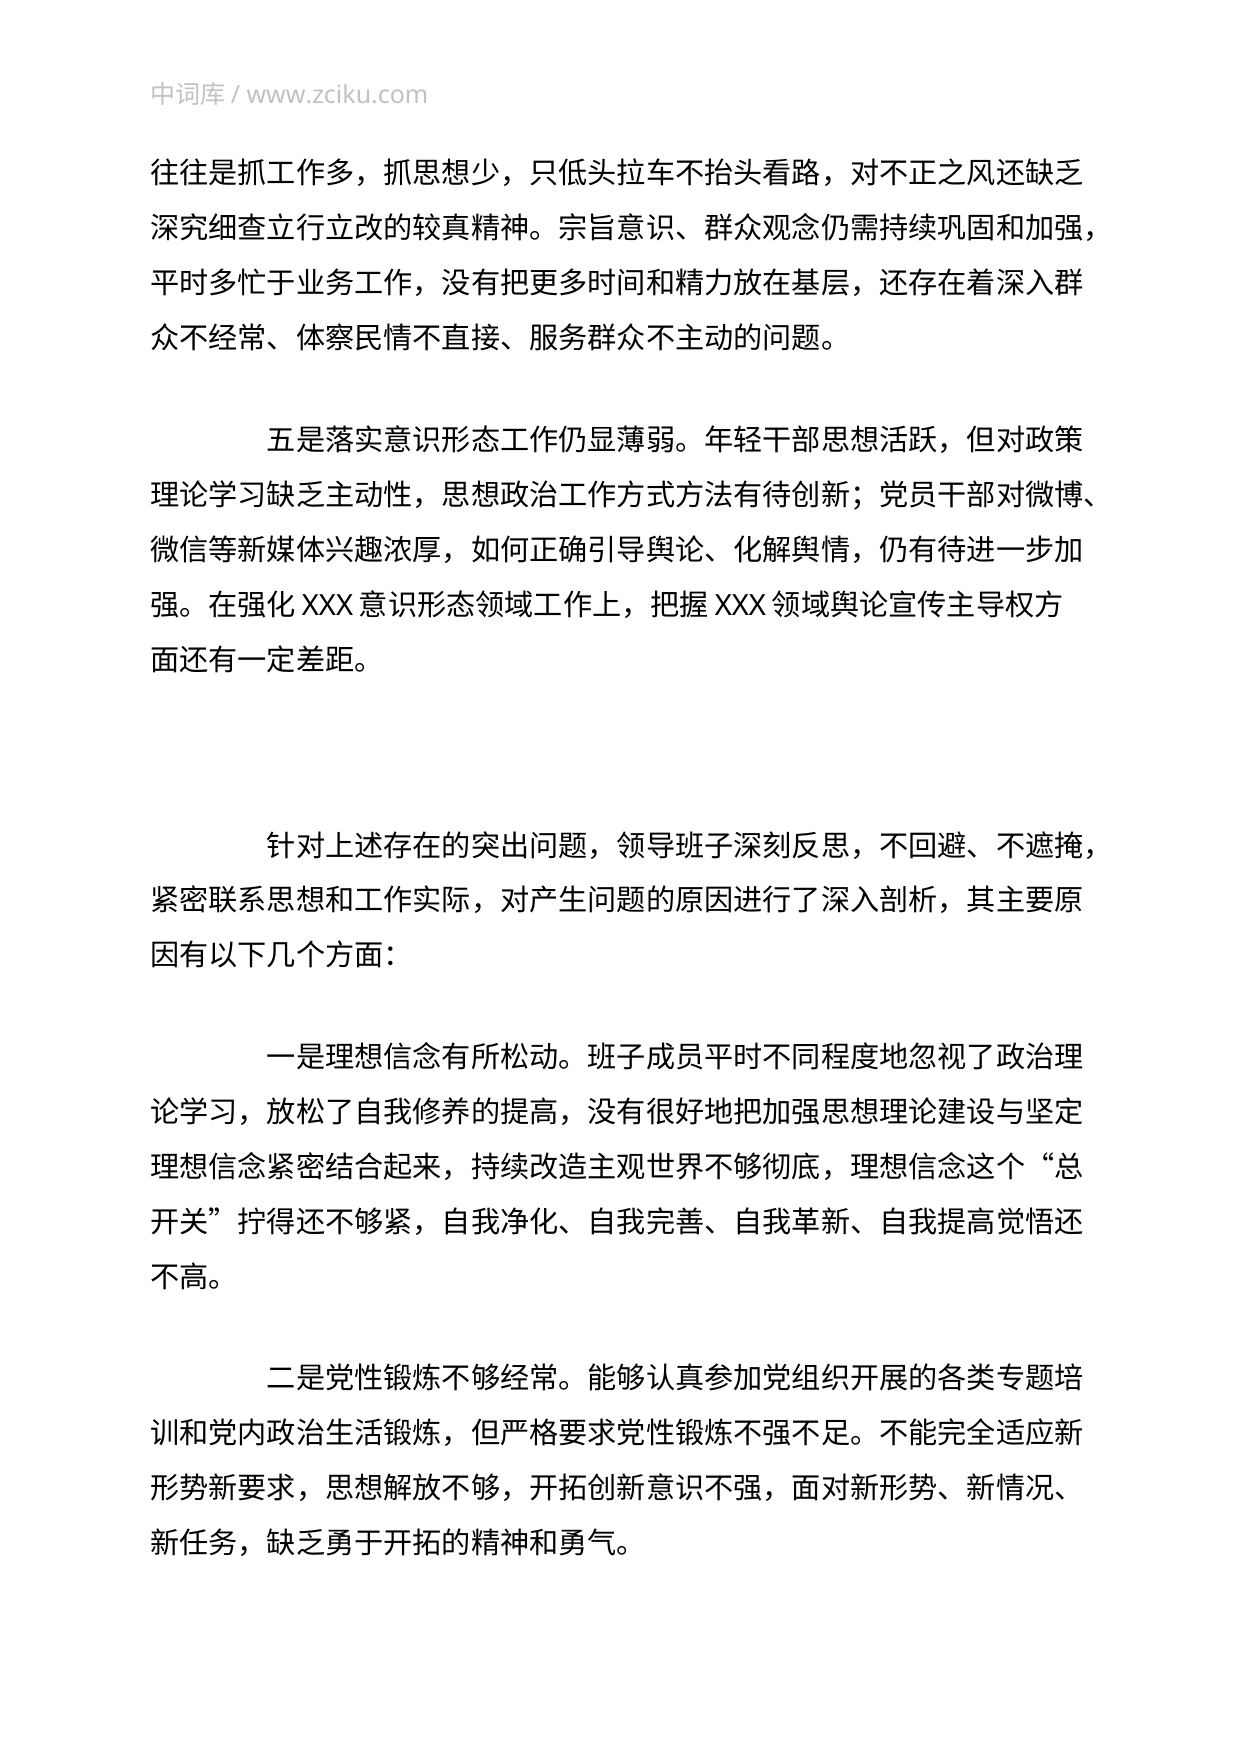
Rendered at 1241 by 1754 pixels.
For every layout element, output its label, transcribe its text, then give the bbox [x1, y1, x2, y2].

text 五是落实意识形态工作仍显薄弱。年轻干部思想活跃，但对政策理论学习缺乏主动性，思想政治工作方式方法有待创新；党员干部对微博、微信等新媒体兴趣浓厚，如何正确引导舆论、化解舆情，仍有待进一步加强。在强化XXX意识形态领域工作上，把握XXX领域舆论宣传主导权方面还有一定差距。 [150, 416, 1090, 678]
text 二是党性锻炼不够经常。能够认真参加党组织开展的各类专题培训和党内政治生活锻炼，但严格要求党性锻炼不强不足。不能完全适应新形势新要求，思想解放不够，开拓创新意识不强，面对新形势、新情况、新任务，缺乏勇于开拓的精神和勇气。 [150, 1355, 1090, 1562]
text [150, 150, 1090, 357]
text 一是理想信念有所松动。班子成员平时不同程度地忽视了政治理论学习，放松了自我修养的提高，没有很好地把加强思想理论建设与坚定理想信念紧密结合起来，持续改造主观世界不够彻底，理想信念这个“总开关”拧得还不够紧，自我净化、自我完善、自我革新、自我提高觉悟还不高。 [150, 1034, 1090, 1296]
text 针对上述存在的突出问题，领导班子深刻反思，不回避、不遮掩，紧密联系思想和工作实际，对产生问题的原因进行了深入剖析，其主要原因有以下几个方面： [150, 822, 1090, 974]
